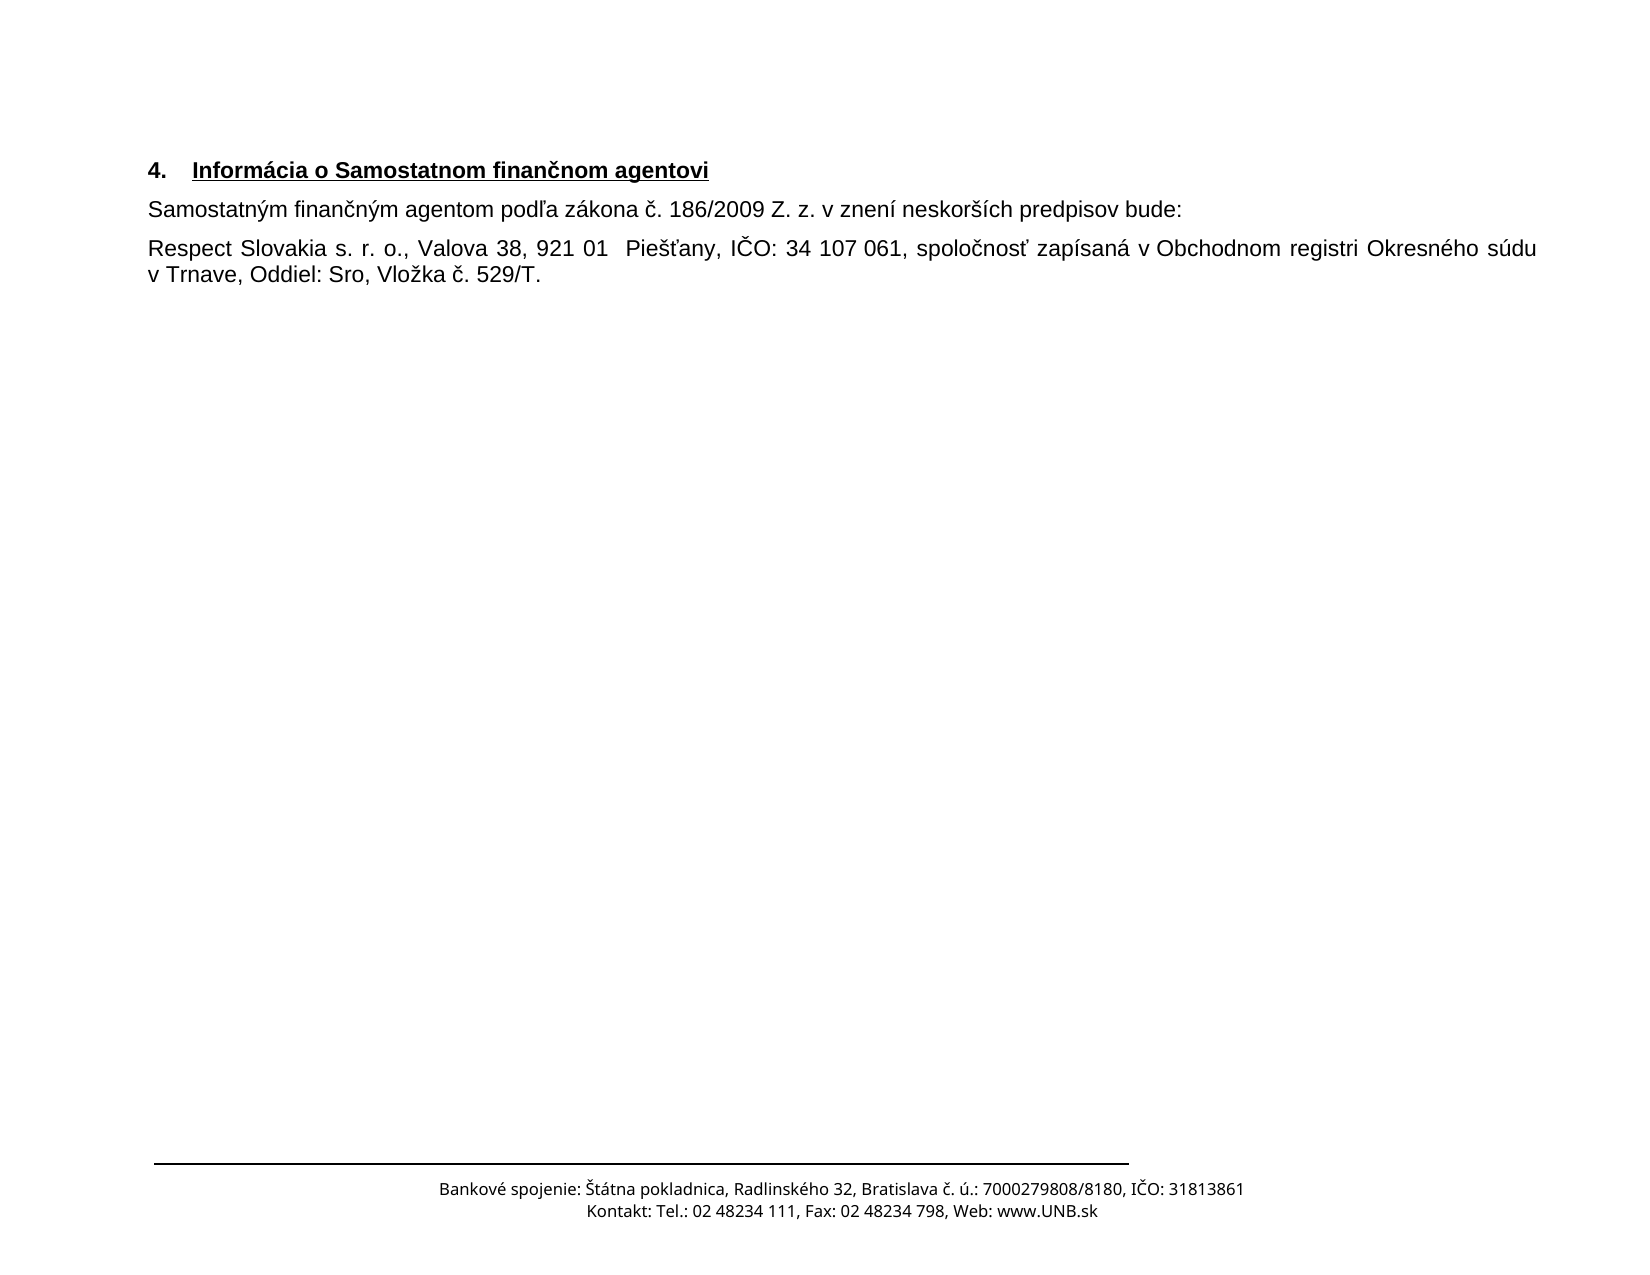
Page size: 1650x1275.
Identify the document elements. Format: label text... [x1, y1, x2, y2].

list Informácia o Samostatnom finančnom agentovi [148, 157, 1537, 183]
text Samostatným finančným agentom podľa zákona č. 186/2009 Z. z. v znení neskorších predpisov bude: [148, 196, 1537, 222]
text Respect Slovakia s. r. o., Valova 38, 921 01 Piešťany, IČO: 34 107 061, spoločnosť zapísaná v Obchodnom registri Okresného súdu v Trnave, Oddiel: Sro, Vložka č. 529/T. [148, 235, 1537, 287]
